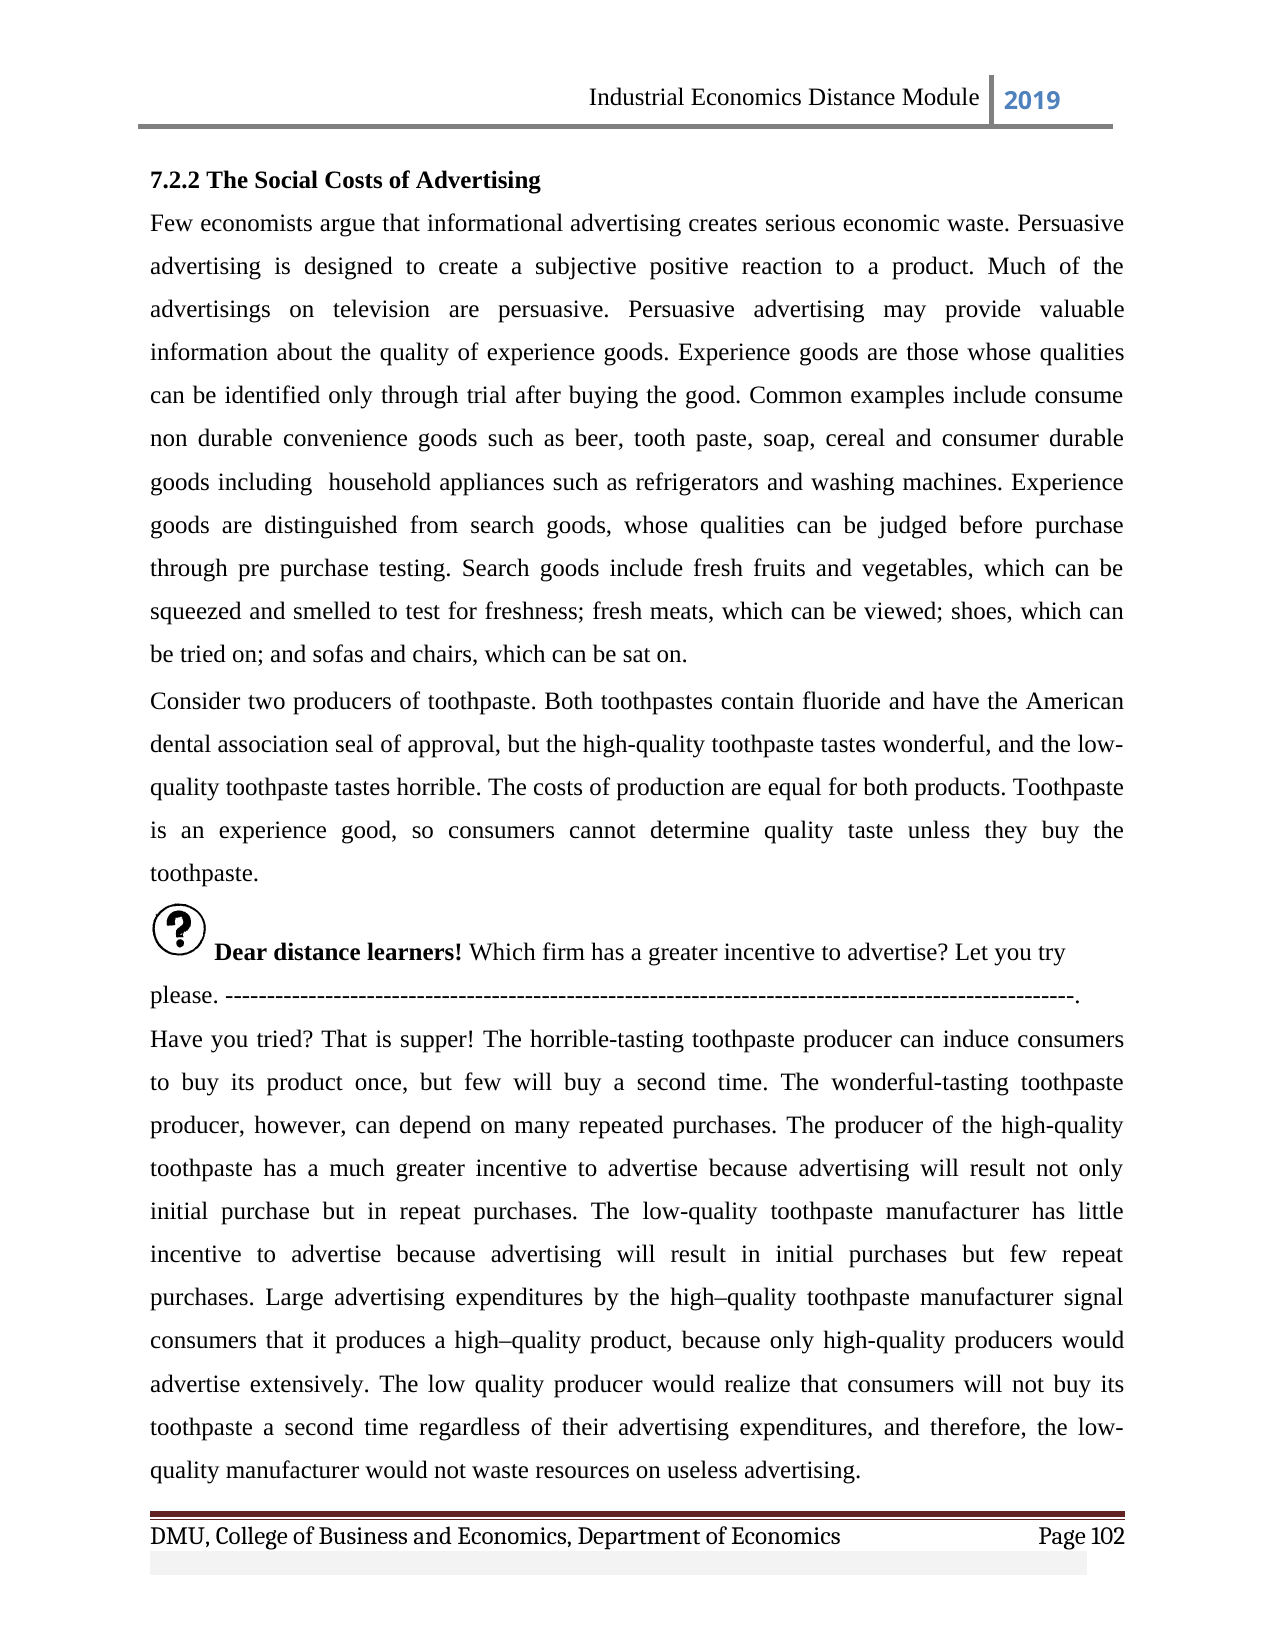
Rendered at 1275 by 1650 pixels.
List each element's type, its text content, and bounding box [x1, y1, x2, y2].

text Consider two producers of toothpaste. Both toothpastes contain fluoride and have the American dental association seal of approval, but the high-quality toothpaste tastes wonderful, and the low-quality toothpaste tastes horrible. The costs of production are equal for both products. Toothpaste is an experience good, so consumers cannot determine quality taste unless they buy the toothpaste. [150, 686, 1125, 887]
text Few economists argue that informational advertising creates serious economic waste. Persuasive advertising is designed to create a subjective positive reaction to a product. Much of the advertisings on television are persuasive. Persuasive advertising may provide valuable information about the quality of experience goods. Experience goods are those whose qualities can be identified only through trial after buying the good. Common examples include consume non durable convenience goods such as beer, tooth paste, soap, cereal and consumer durable goods including household appliances such as refrigerators and washing machines. Experience goods are distinguished from search goods, whose qualities can be judged before purchase through pre purchase testing. Search goods include fresh fruits and vegetables, which can be squeezed and smelled to test for freshness; fresh meats, which can be viewed; shoes, which can be tried on; and sofas and chairs, which can be sat on. [150, 208, 1125, 668]
text Dear distance learners! Which firm has a greater incentive to advertise? Let you try please. ------------------------------------------------------------------------------------------------------. [150, 901, 1125, 1009]
subtitle 7.2.2 The Social Costs of Advertising [150, 165, 1125, 193]
text Have you tried? That is supper! The horrible-tasting toothpaste producer can induce consumers to buy its product once, but few will buy a second time. The wonderful-tasting toothpaste producer, however, can depend on many repeated purchases. The producer of the high-quality toothpaste has a much greater incentive to advertise because advertising will result not only initial purchase but in repeat purchases. The low-quality toothpaste manufacturer has little incentive to advertise because advertising will result in initial purchases but few repeat purchases. Large advertising expenditures by the high–quality toothpaste manufacturer signal consumers that it produces a high–quality product, because only high-quality producers would advertise extensively. The low quality producer would realize that consumers will not buy its toothpaste a second time regardless of their advertising expenditures, and therefore, the low-quality manufacturer would not waste resources on useless advertising. [150, 1024, 1125, 1484]
picture [150, 901, 208, 961]
